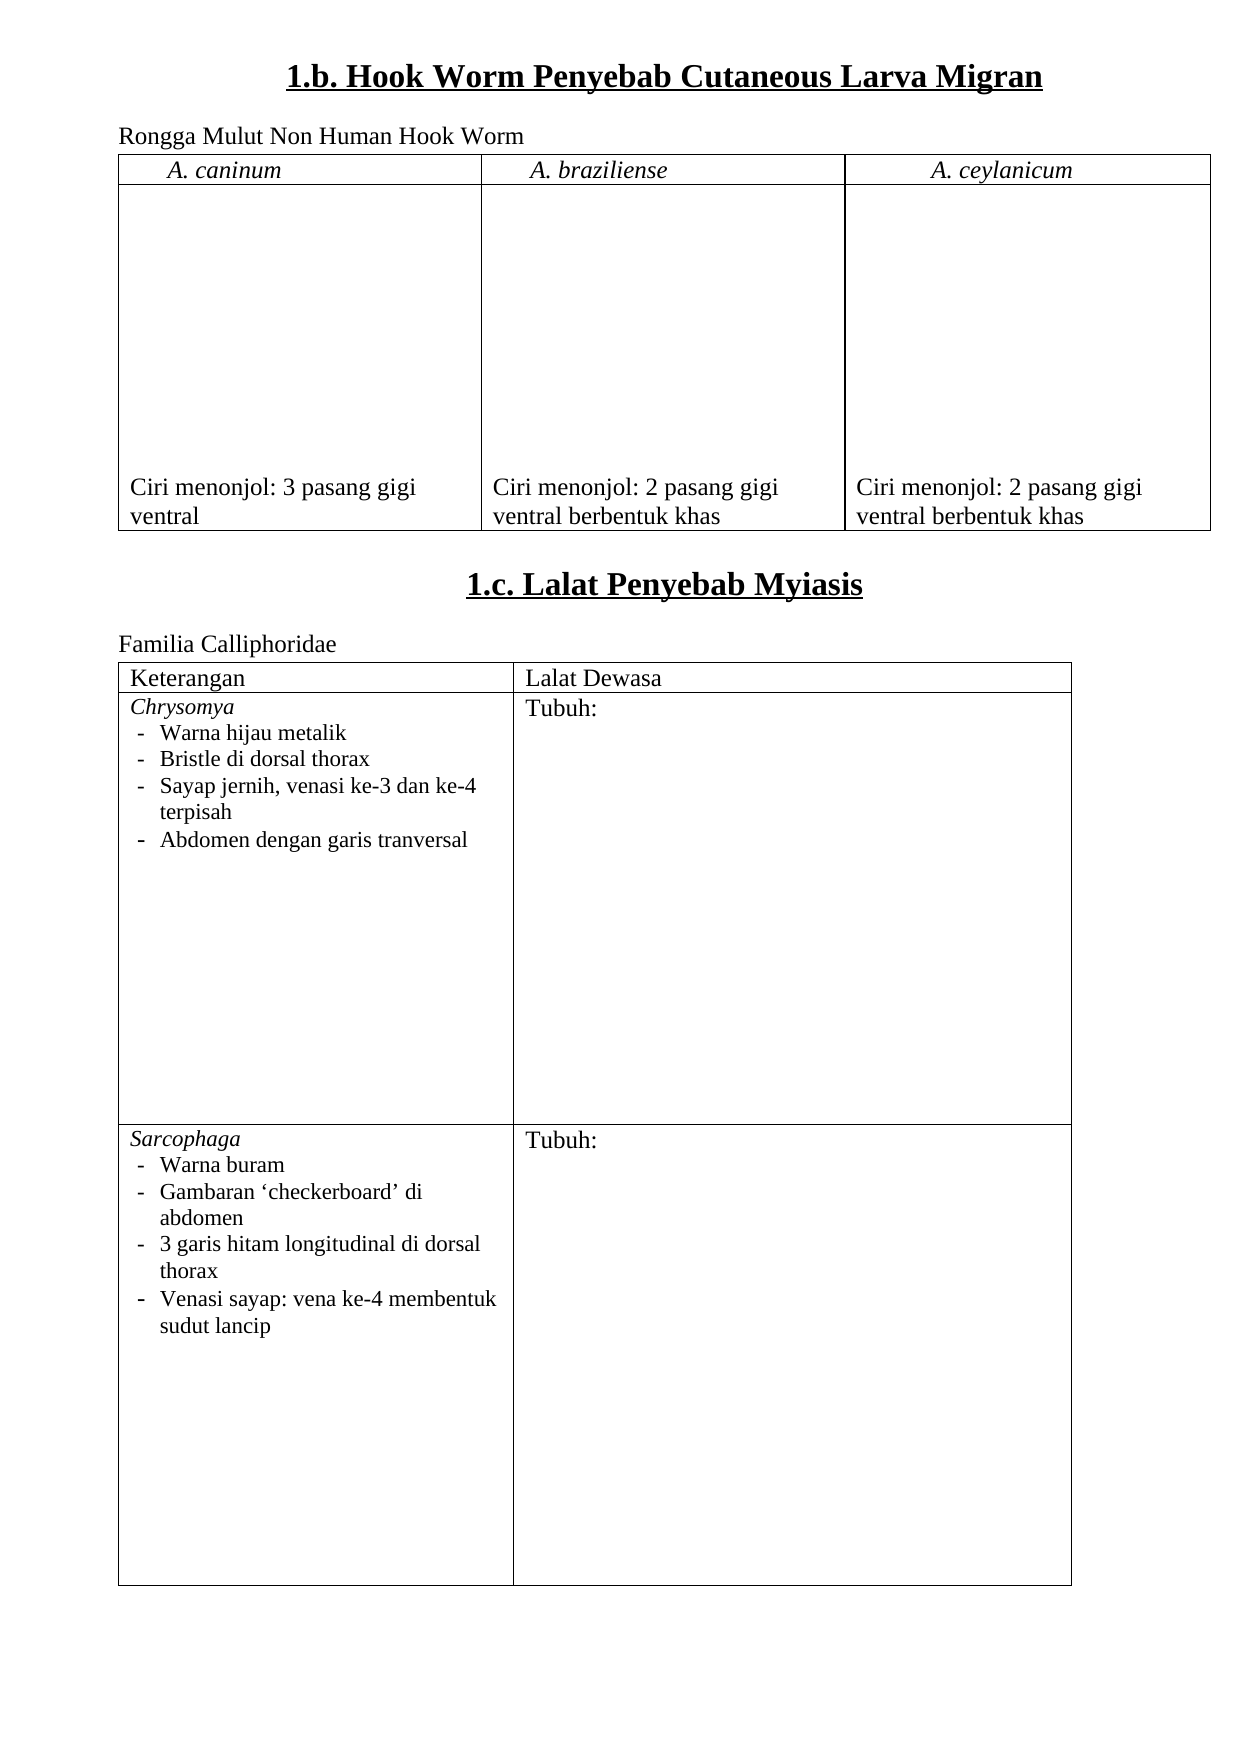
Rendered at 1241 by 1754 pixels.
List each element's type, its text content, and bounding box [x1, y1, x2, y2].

text Rongga Mulut Non Human Hook Worm [118, 121, 1211, 150]
table_header A. braziliense [482, 155, 844, 184]
table_header A. caninum [119, 155, 481, 184]
table_header Lalat Dewasa [514, 663, 1071, 692]
table_header A. ceylanicum [846, 155, 1210, 184]
table_cell Chrysomya Warna hijau metalik Bristle di dorsal thorax Sayap jernih, venasi ke-3 dan ke-4 terpisah Abdomen dengan garis tranversal [119, 693, 513, 1124]
table_cell Tubuh: [514, 693, 1071, 1124]
table_header Keterangan [119, 663, 513, 692]
table_cell Sarcophaga Warna buram Gambaran ‘checkerboard’ di abdomen 3 garis hitam longitudinal di dorsal thorax Venasi sayap: vena ke-4 membentuk sudut lancip [119, 1125, 513, 1585]
text 1.b. Hook Worm Penyebab Cutaneous Larva Migran [118, 56, 1211, 94]
text Familia Calliphoridae [118, 629, 1211, 658]
table_cell Ciri menonjol: 2 pasang gigi ventral berbentuk khas [846, 185, 1210, 530]
table_cell Ciri menonjol: 2 pasang gigi ventral berbentuk khas [482, 185, 844, 530]
table_cell Ciri menonjol: 3 pasang gigi ventral [119, 185, 481, 530]
table_cell Tubuh: [514, 1125, 1071, 1585]
text 1.c. Lalat Penyebab Myiasis [118, 564, 1211, 602]
